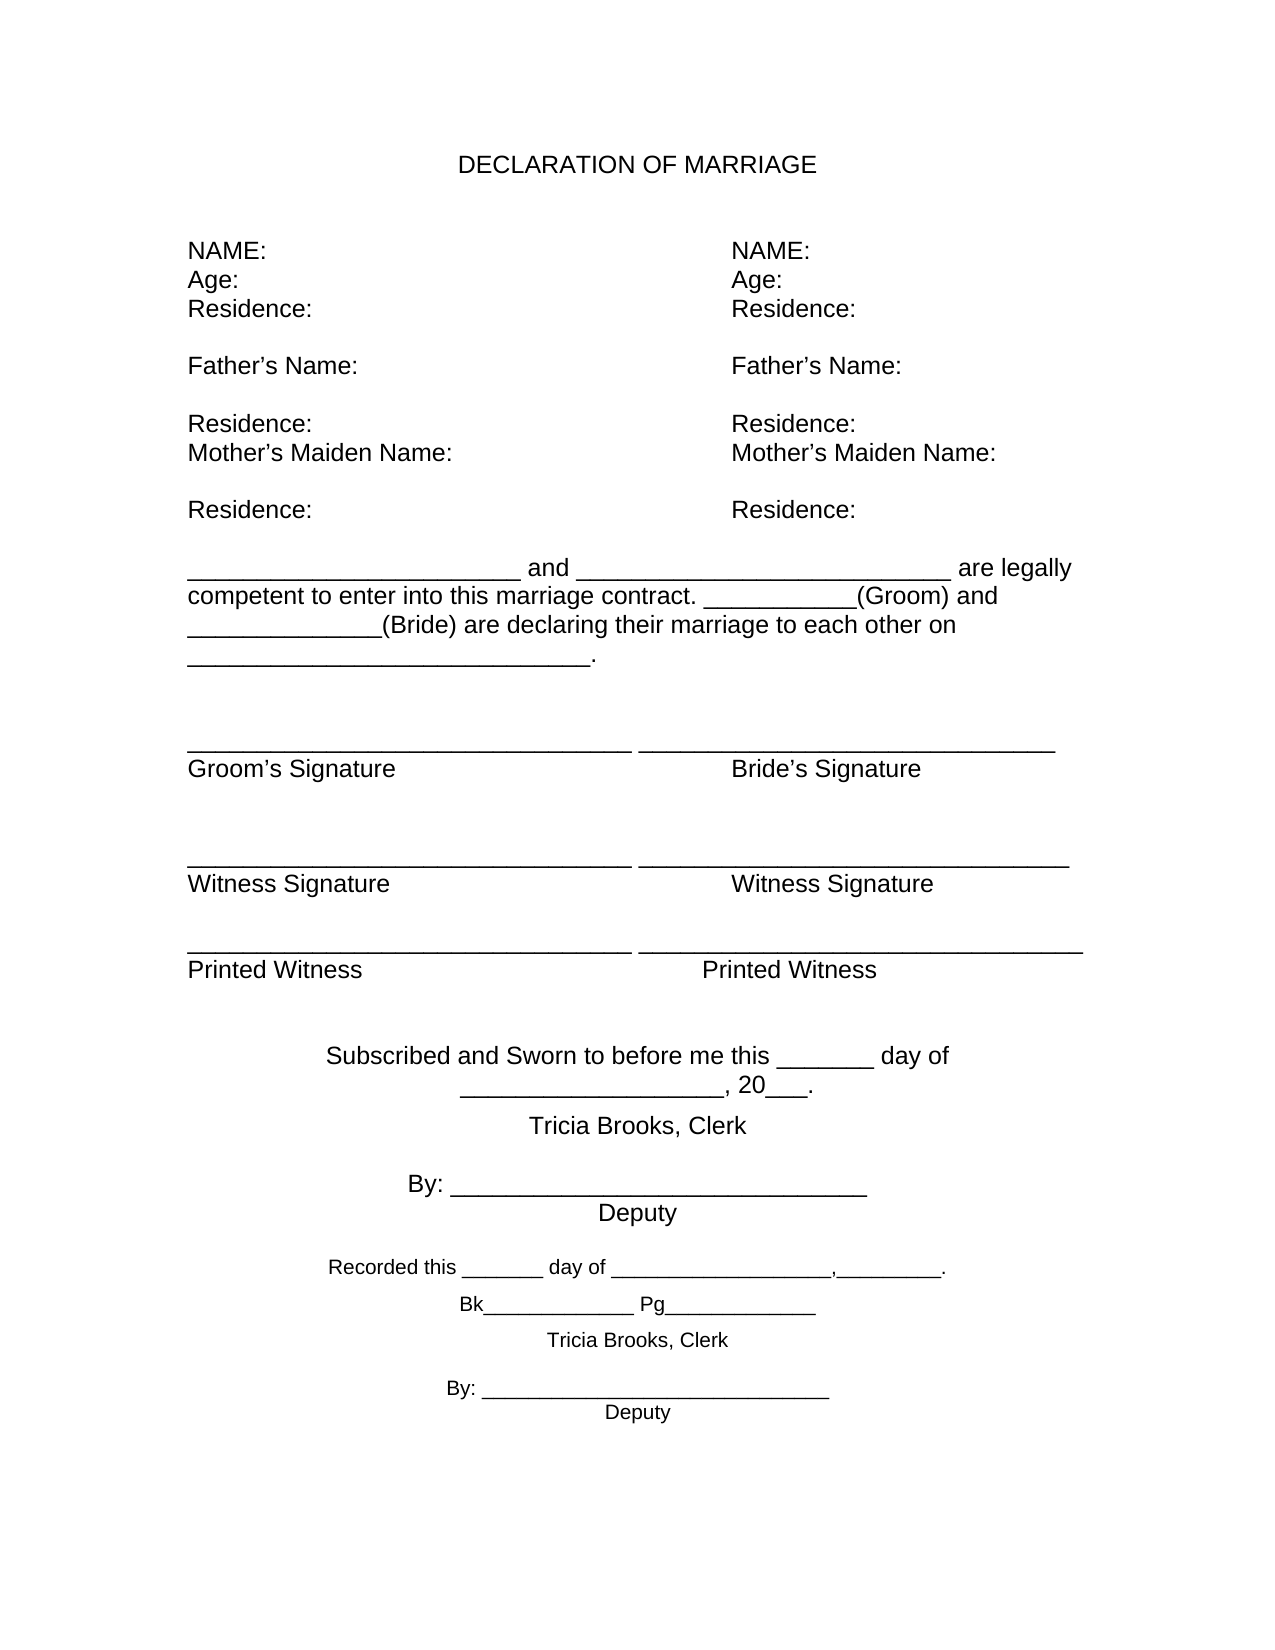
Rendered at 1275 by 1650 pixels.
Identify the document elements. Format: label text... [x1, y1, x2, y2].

text Subscribed and Sworn to before me this _______ day of ___________________, 20___. [187, 1041, 1087, 1099]
text NAME: NAME: [187, 236, 1087, 265]
text Father’s Name: Father’s Name: [187, 351, 1087, 380]
text Groom’s Signature Bride’s Signature [187, 754, 1087, 782]
text ________________________________ ________________________________ [187, 926, 1087, 955]
text Tricia Brooks, Clerk [187, 1111, 1087, 1140]
text Residence: Residence: [187, 409, 1087, 437]
text Printed Witness Printed Witness [187, 955, 1087, 984]
text ________________________________ ______________________________ [187, 725, 1087, 754]
text Mother’s Maiden Name: Mother’s Maiden Name: [187, 437, 1087, 466]
text ________________________ and ___________________________ are legally competent to enter into this marriage contract. ___________(Groom) and ______________(Bride) are declaring their marriage to each other on _____________________________. [187, 552, 1087, 667]
text By: ______________________________ [187, 1169, 1087, 1197]
text Residence: Residence: [187, 294, 1087, 322]
text Witness Signature Witness Signature [187, 869, 1087, 897]
text Tricia Brooks, Clerk [187, 1328, 1087, 1352]
text DECLARATION OF MARRIAGE [187, 150, 1087, 179]
text By: ______________________________ [187, 1376, 1087, 1400]
text Bk_____________ Pg_____________ [187, 1291, 1087, 1315]
text Recorded this _______ day of ___________________,_________. [187, 1255, 1087, 1279]
text Deputy [187, 1400, 1087, 1424]
text Deputy [187, 1197, 1087, 1226]
text Residence: Residence: [187, 495, 1087, 524]
text ________________________________ _______________________________ [187, 840, 1087, 869]
text Age: Age: [187, 265, 1087, 294]
